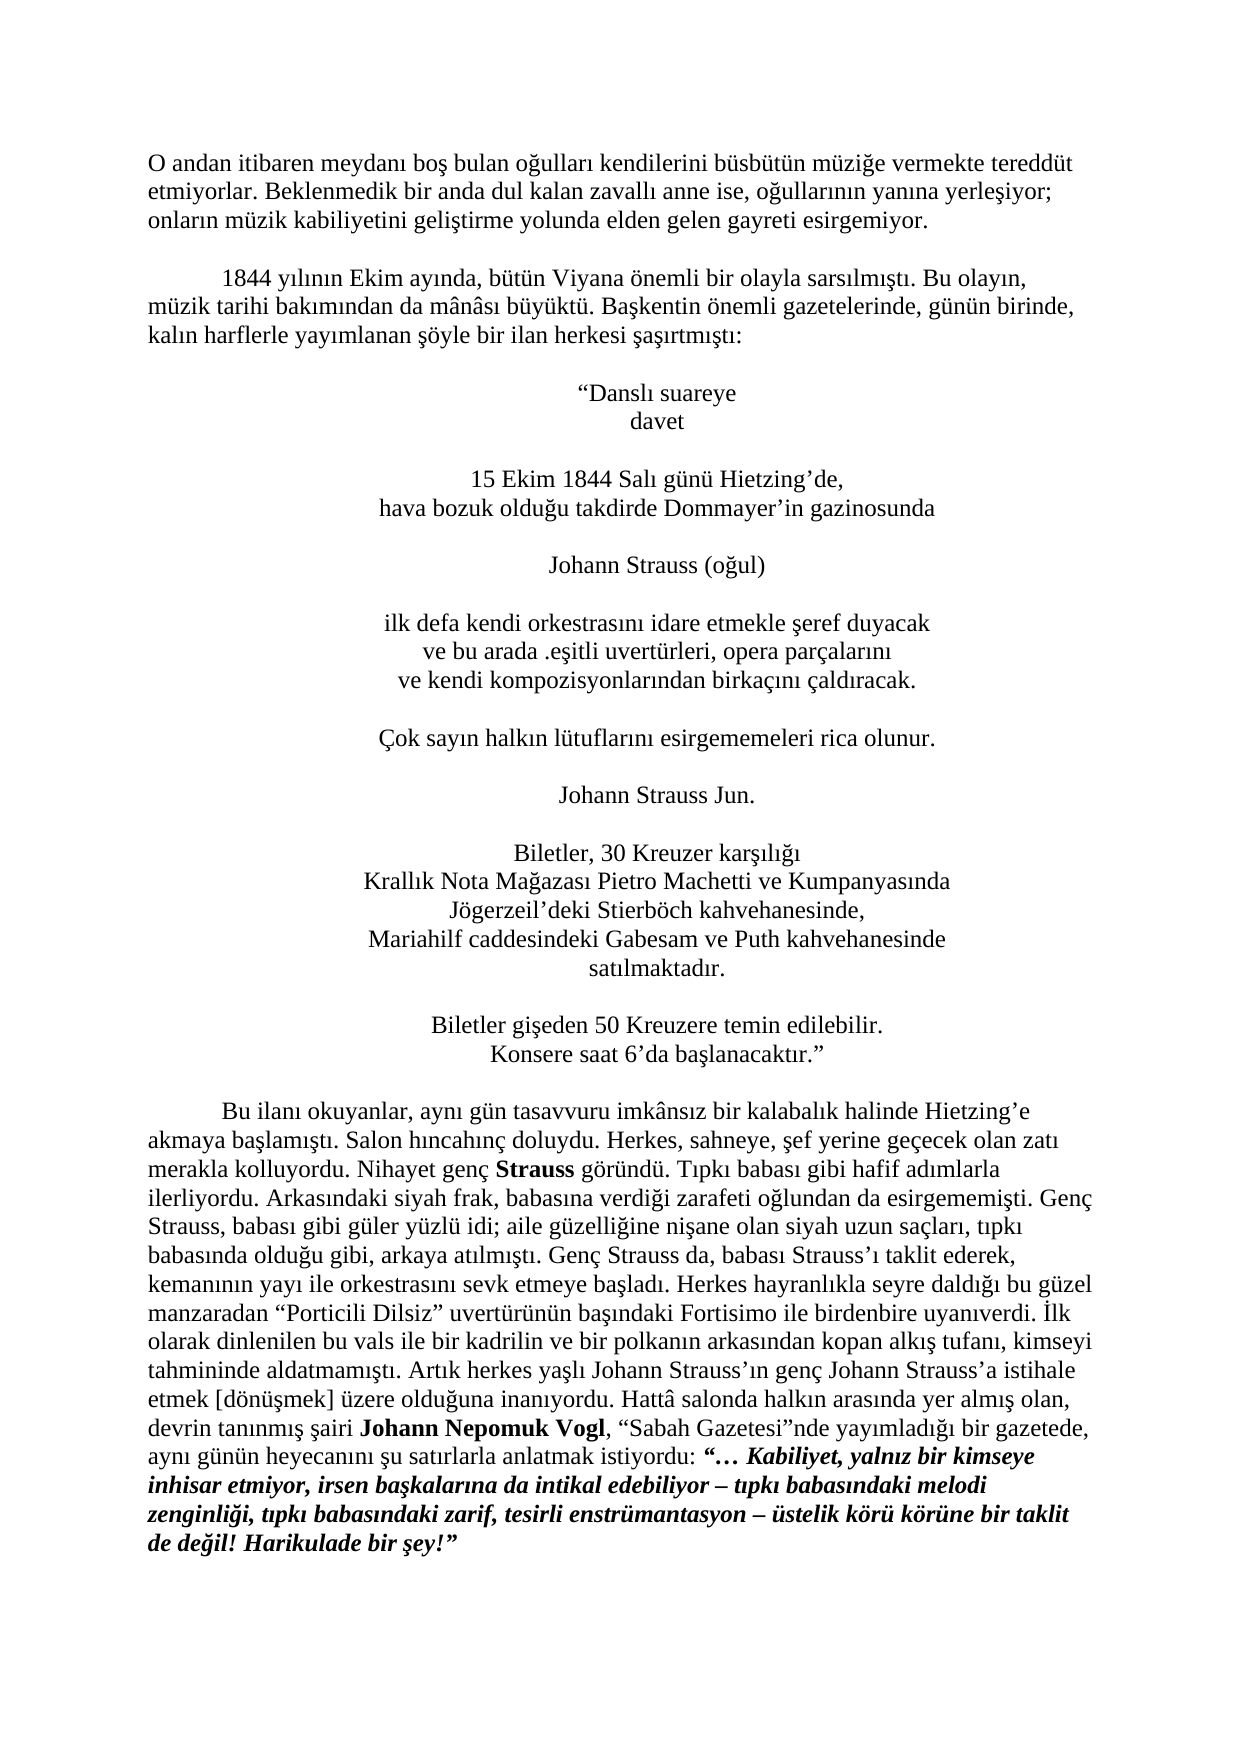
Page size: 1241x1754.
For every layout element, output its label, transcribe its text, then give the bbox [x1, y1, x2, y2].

text ilk defa kendi orkestrasını idare etmekle şeref duyacak [148, 608, 1093, 636]
text 1844 yılının Ekim ayında, bütün Viyana önemli bir olayla sarsılmıştı. Bu olayın, müzik tarihi bakımından da mânâsı büyüktü. Başkentin önemli gazetelerinde, günün birinde, kalın harflerle yayımlanan şöyle bir ilan herkesi şaşırtmıştı: [148, 263, 1093, 349]
text ve bu arada .eşitli uvertürleri, opera parçalarını [148, 636, 1093, 665]
text Johann Strauss Jun. [148, 780, 1093, 809]
text davet [148, 406, 1093, 435]
text Krallık Nota Mağazası Pietro Machetti ve Kumpanyasında [148, 866, 1093, 895]
text Konsere saat 6’da başlanacaktır.” [148, 1039, 1093, 1068]
text Çok sayın halkın lütuflarını esirgememeleri rica olunur. [148, 723, 1093, 751]
text Biletler gişeden 50 Kreuzere temin edilebilir. [148, 1010, 1093, 1039]
text satılmaktadır. [148, 953, 1093, 981]
text 15 Ekim 1844 Salı günü Hietzing’de, [148, 464, 1093, 493]
text Jögerzeil’deki Stierböch kahvehanesinde, [148, 895, 1093, 924]
text Mariahilf caddesindeki Gabesam ve Puth kahvehanesinde [148, 924, 1093, 953]
text ve kendi kompozisyonlarından birkaçını çaldıracak. [148, 665, 1093, 694]
text Bu ilanı okuyanlar, aynı gün tasavvuru imkânsız bir kalabalık halinde Hietzing’e akmaya başlamıştı. Salon hıncahınç doluydu. Herkes, sahneye, şef yerine geçecek olan zatı merakla kolluyordu. Nihayet genç Strauss göründü. Tıpkı babası gibi hafif adımlarla ilerliyordu. Arkasındaki siyah frak, babasına verdiği zarafeti oğlundan da esirgememişti. Genç Strauss, babası gibi güler yüzlü idi; aile güzelliğine nişane olan siyah uzun saçları, tıpkı babasında olduğu gibi, arkaya atılmıştı. Genç Strauss da, babası Strauss’ı taklit ederek, kemanının yayı ile orkestrasını sevk etmeye başladı. Herkes hayranlıkla seyre daldığı bu güzel manzaradan “Porticili Dilsiz” uvertürünün başındaki Fortisimo ile birdenbire uyanıverdi. İlk olarak dinlenilen bu vals ile bir kadrilin ve bir polkanın arkasından kopan alkış tufanı, kimseyi tahmininde aldatmamıştı. Artık herkes yaşlı Johann Strauss’ın genç Johann Strauss’a istihale etmek [dönüşmek] üzere olduğuna inanıyordu. Hattâ salonda halkın arasında yer almış olan, devrin tanınmış şairi Johann Nepomuk Vogl, “Sabah Gazetesi”nde yayımladığı bir gazetede, aynı günün heyecanını şu satırlarla anlatmak istiyordu: “… Kabiliyet, yalnız bir kimseye inhisar etmiyor, irsen başkalarına da intikal edebiliyor – tıpkı babasındaki melodi zenginliği, tıpkı babasındaki zarif, tesirli enstrümantasyon – üstelik körü körüne bir taklit de değil! Harikulade bir şey!” [148, 1096, 1093, 1556]
text Johann Strauss (oğul) [148, 550, 1093, 579]
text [148, 148, 1093, 234]
text “Danslı suareye [148, 378, 1093, 406]
text hava bozuk olduğu takdirde Dommayer’in gazinosunda [148, 493, 1093, 521]
text Biletler, 30 Kreuzer karşılığı [148, 838, 1093, 866]
